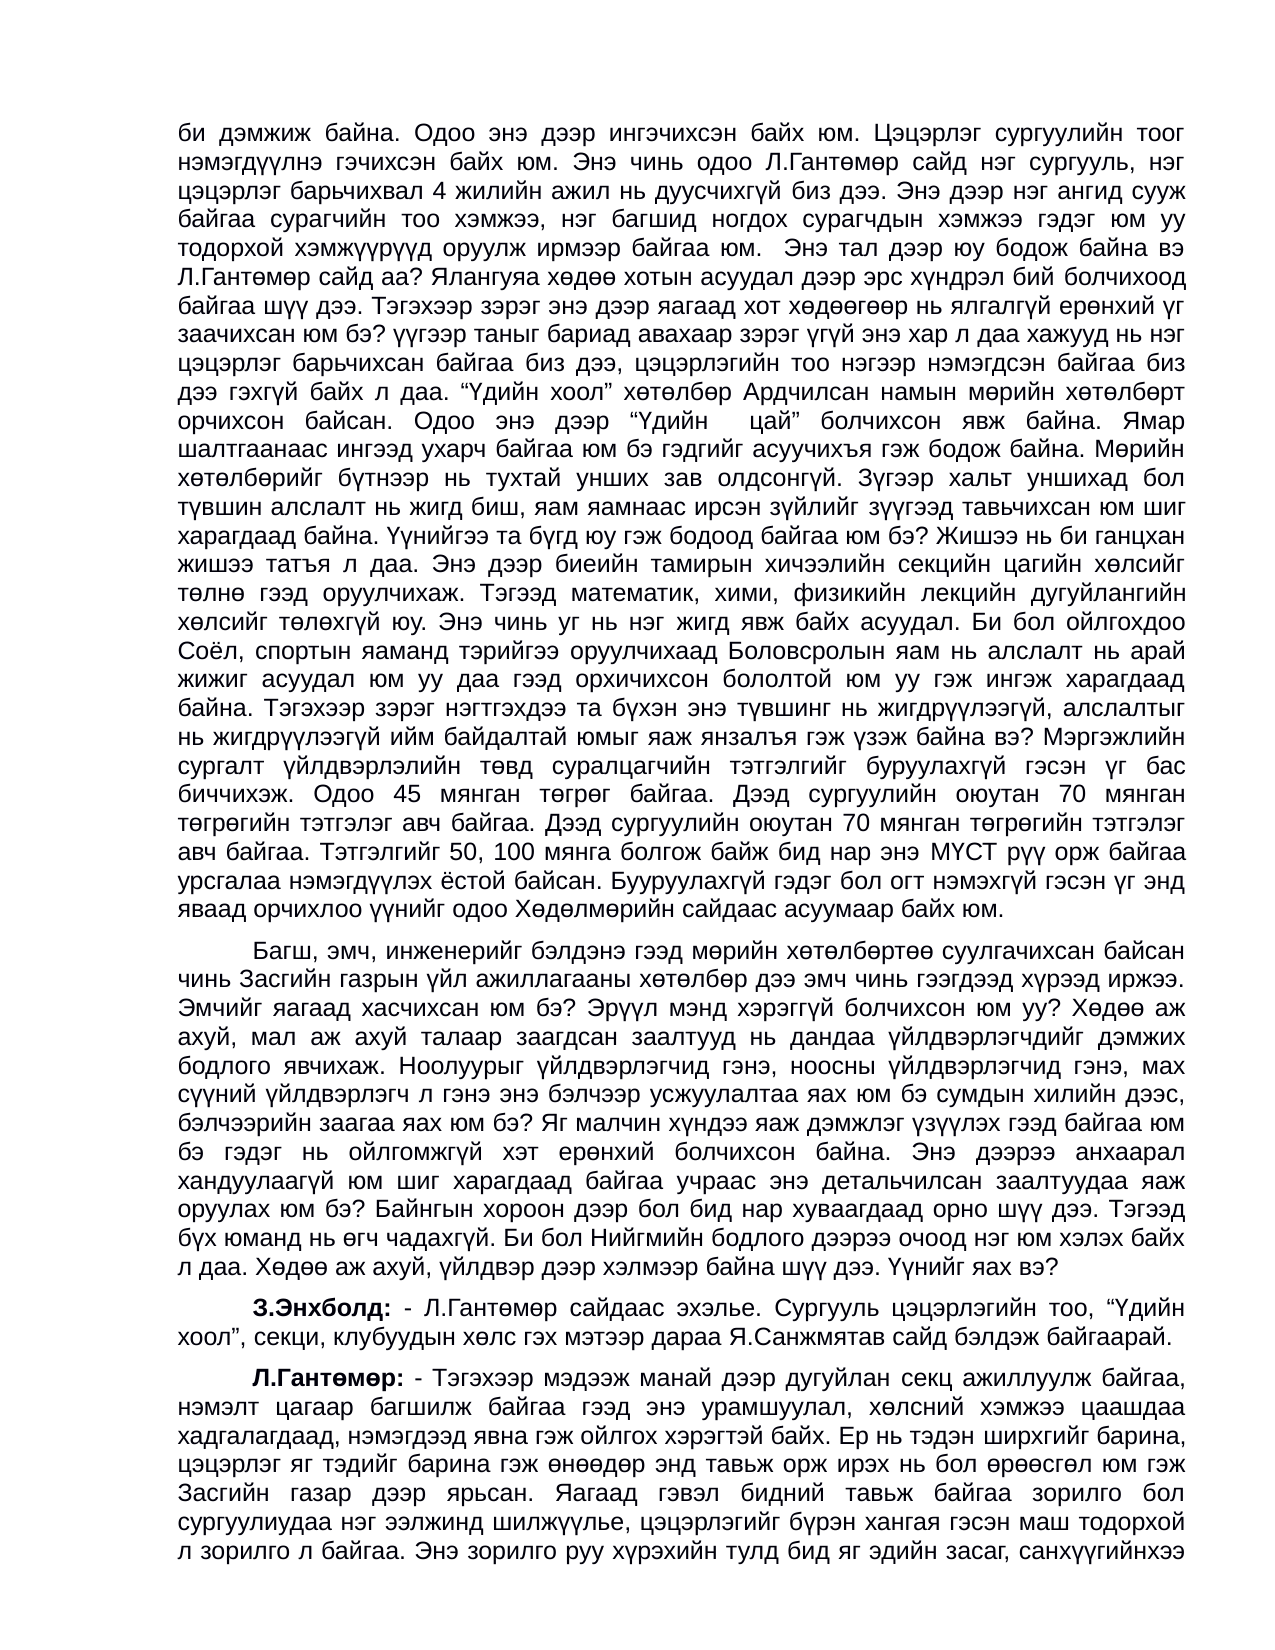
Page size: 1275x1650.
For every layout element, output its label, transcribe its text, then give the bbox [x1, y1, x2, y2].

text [177, 1363, 1186, 1564]
text Багш, эмч, инженерийг бэлдэнэ гээд мөрийн хөтөлбөртөө суулгачихсан байсан чинь Засгийн газрын үйл ажиллагааны хөтөлбөр дээ эмч чинь гээгдээд хүрээд иржээ. Эмчийг яагаад хасчихсан юм бэ? Эрүүл мэнд хэрэггүй болчихсон юм уу? Хөдөө аж ахуй, мал аж ахуй талаар заагдсан заалтууд нь дандаа үйлдвэрлэгчдийг дэмжих бодлого явчихаж. Ноолуурыг үйлдвэрлэгчид гэнэ, ноосны үйлдвэрлэгчид гэнэ, мах сүүний үйлдвэрлэгч л гэнэ энэ бэлчээр усжуулалтаа яах юм бэ сумдын хилийн дээс, бэлчээрийн заагаа яах юм бэ? Яг малчин хүндээ яаж дэмжлэг үзүүлэх гээд байгаа юм бэ гэдэг нь ойлгомжгүй хэт ерөнхий болчихсон байна. Энэ дээрээ анхаарал хандуулаагүй юм шиг харагдаад байгаа учраас энэ детальчилсан заалтуудаа яаж оруулах юм бэ? Байнгын хороон дээр бол бид нар хуваагдаад орно шүү дээ. Тэгээд бүх юманд нь өгч чадахгүй. Би бол Нийгмийн бодлого дээрээ очоод нэг юм хэлэх байх л даа. Хөдөө аж ахуй, үйлдвэр дээр хэлмээр байна шүү дээ. Үүнийг яах вэ? [177, 936, 1186, 1281]
text З.Энхболд: - Л.Гантөмөр сайдаас эхэлье. Сургууль цэцэрлэгийн тоо, “Үдийн хоол”, секци, клубуудын хөлс гэх мэтээр дараа Я.Санжмятав сайд бэлдэж байгаарай. [177, 1293, 1186, 1351]
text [177, 118, 1186, 923]
